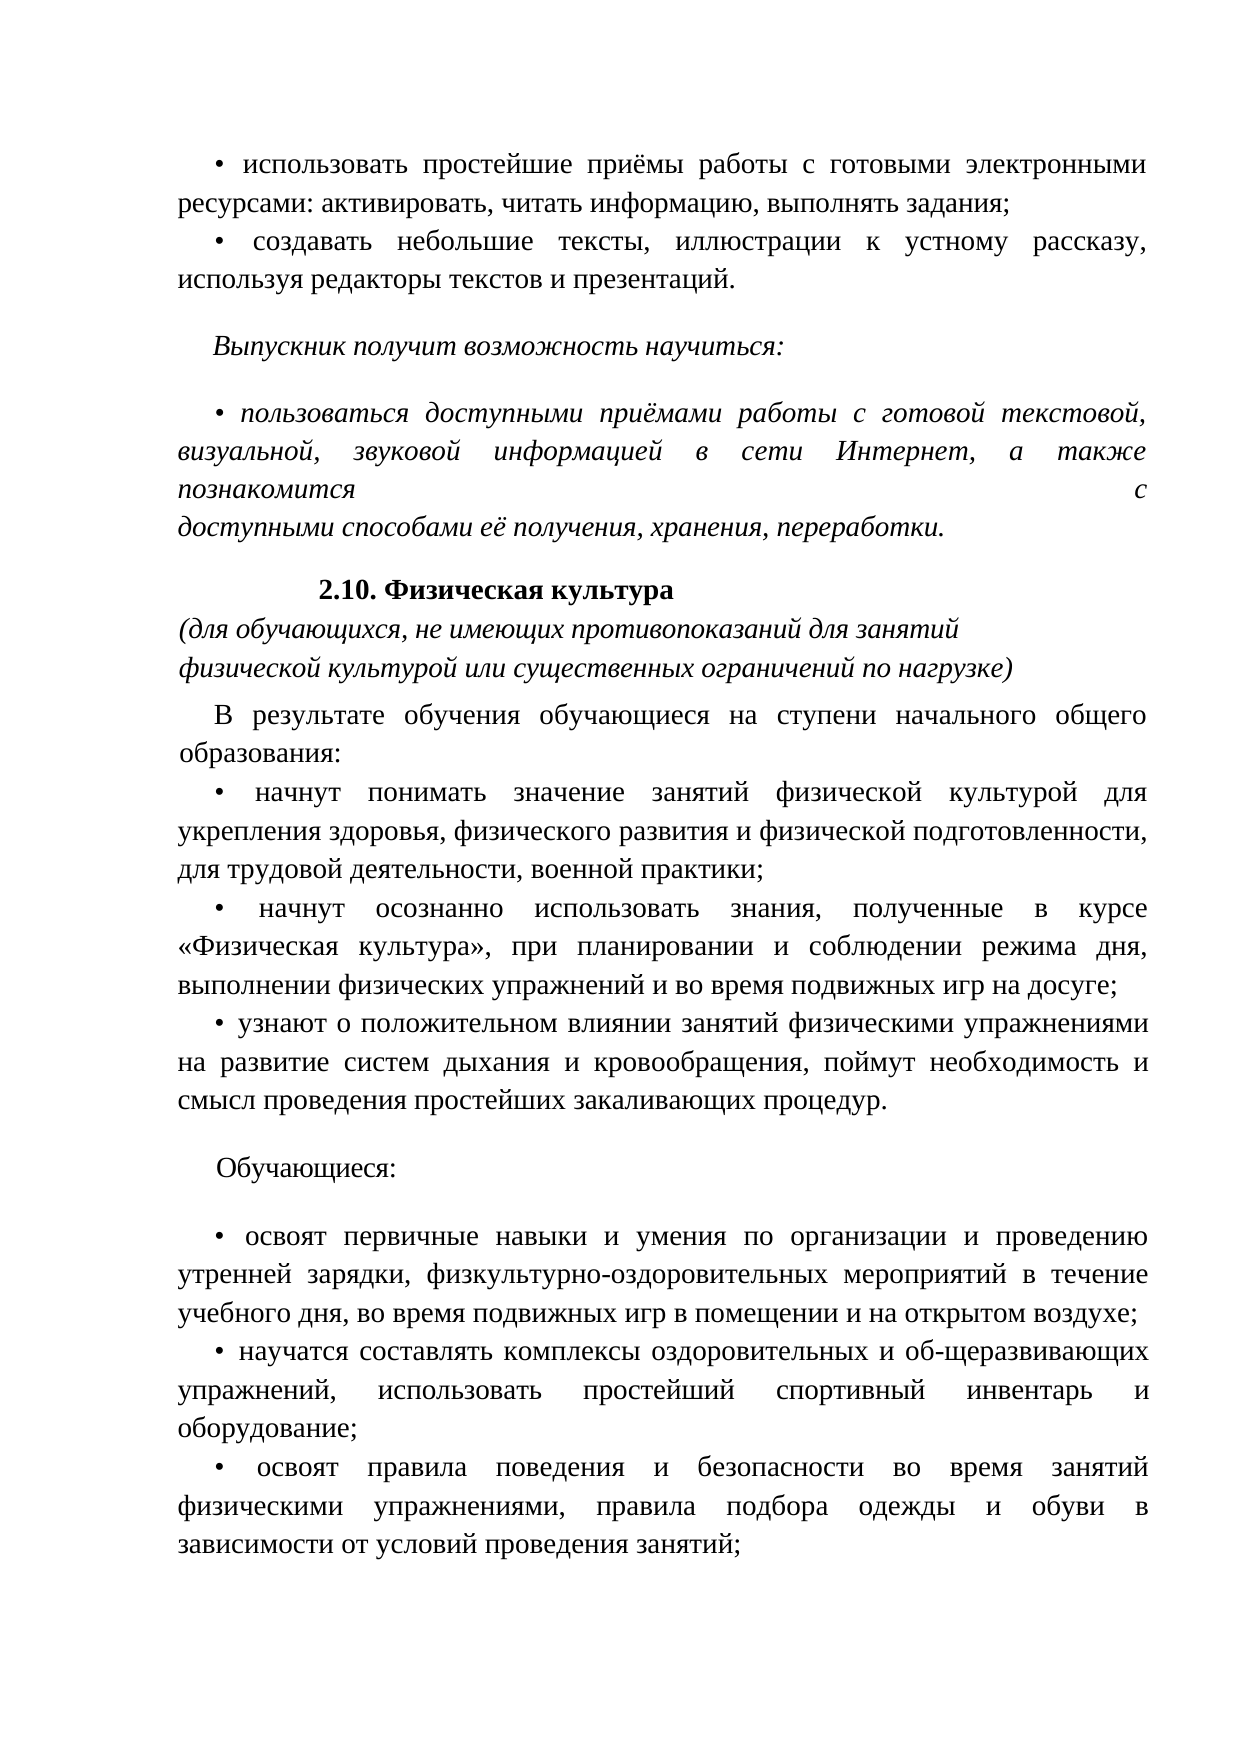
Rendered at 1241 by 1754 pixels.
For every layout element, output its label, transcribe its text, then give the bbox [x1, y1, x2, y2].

text • начнут осознанно использовать знания, полученные в курсе «Физическая культура», при планировании и соблюдении режима дня, выполнении физических упражнений и во время подвижных игр на досуге; [177, 885, 1149, 1000]
text Обучающиеся: [216, 1145, 1152, 1184]
text Выпускник получит возможность научиться: [212, 323, 1152, 361]
text • начнут понимать значение занятий физической культурой для укрепления здоровья, физического развития и физической подготовленности, для трудовой деятельности, военной практики; [177, 769, 1148, 885]
text • научатся составлять комплексы оздоровительных и об-щеразвивающих упражнений, использовать простейший спортивный инвентарь и оборудование; [177, 1328, 1150, 1444]
text • узнают о положительном влиянии занятий физическими упражнениями на развитие систем дыхания и кровообращения, поймут необходимость и смысл проведения простейших закаливающих процедур. [177, 1000, 1150, 1116]
text • использовать простейшие приёмы работы с готовыми электронными ресурсами: активировать, читать информацию, выполнять задания; [177, 142, 1147, 218]
text • освоят первичные навыки и умения по организации и проведению утренней зарядки, физкультурно-оздоровительных мероприятий в течение учебного дня, во время подвижных игр в помещении и на открытом воздухе; [177, 1213, 1149, 1328]
text (для обучающихся, не имеющих противопоказаний для занятий физической культурой или существенных ограничений по нагрузке) [179, 606, 1048, 683]
text • освоят правила поведения и безопасности во время занятий физическими упражнениями, правила подбора одежды и обуви в зависимости от условий проведения занятий; [177, 1444, 1150, 1560]
text • пользоваться доступными приёмами работы с готовой текстовой, визуальной, звуковой информацией в сети Интернет, а также познакомится с доступными способами её получения, хранения, переработки. [177, 391, 1147, 543]
text 2.10. Физическая культура [318, 572, 1152, 605]
text В результате обучения обучающиеся на ступени начального общего образования: [179, 692, 1148, 769]
text • создавать небольшие тексты, иллюстрации к устному рассказу, используя редакторы текстов и презентаций. [177, 218, 1148, 294]
